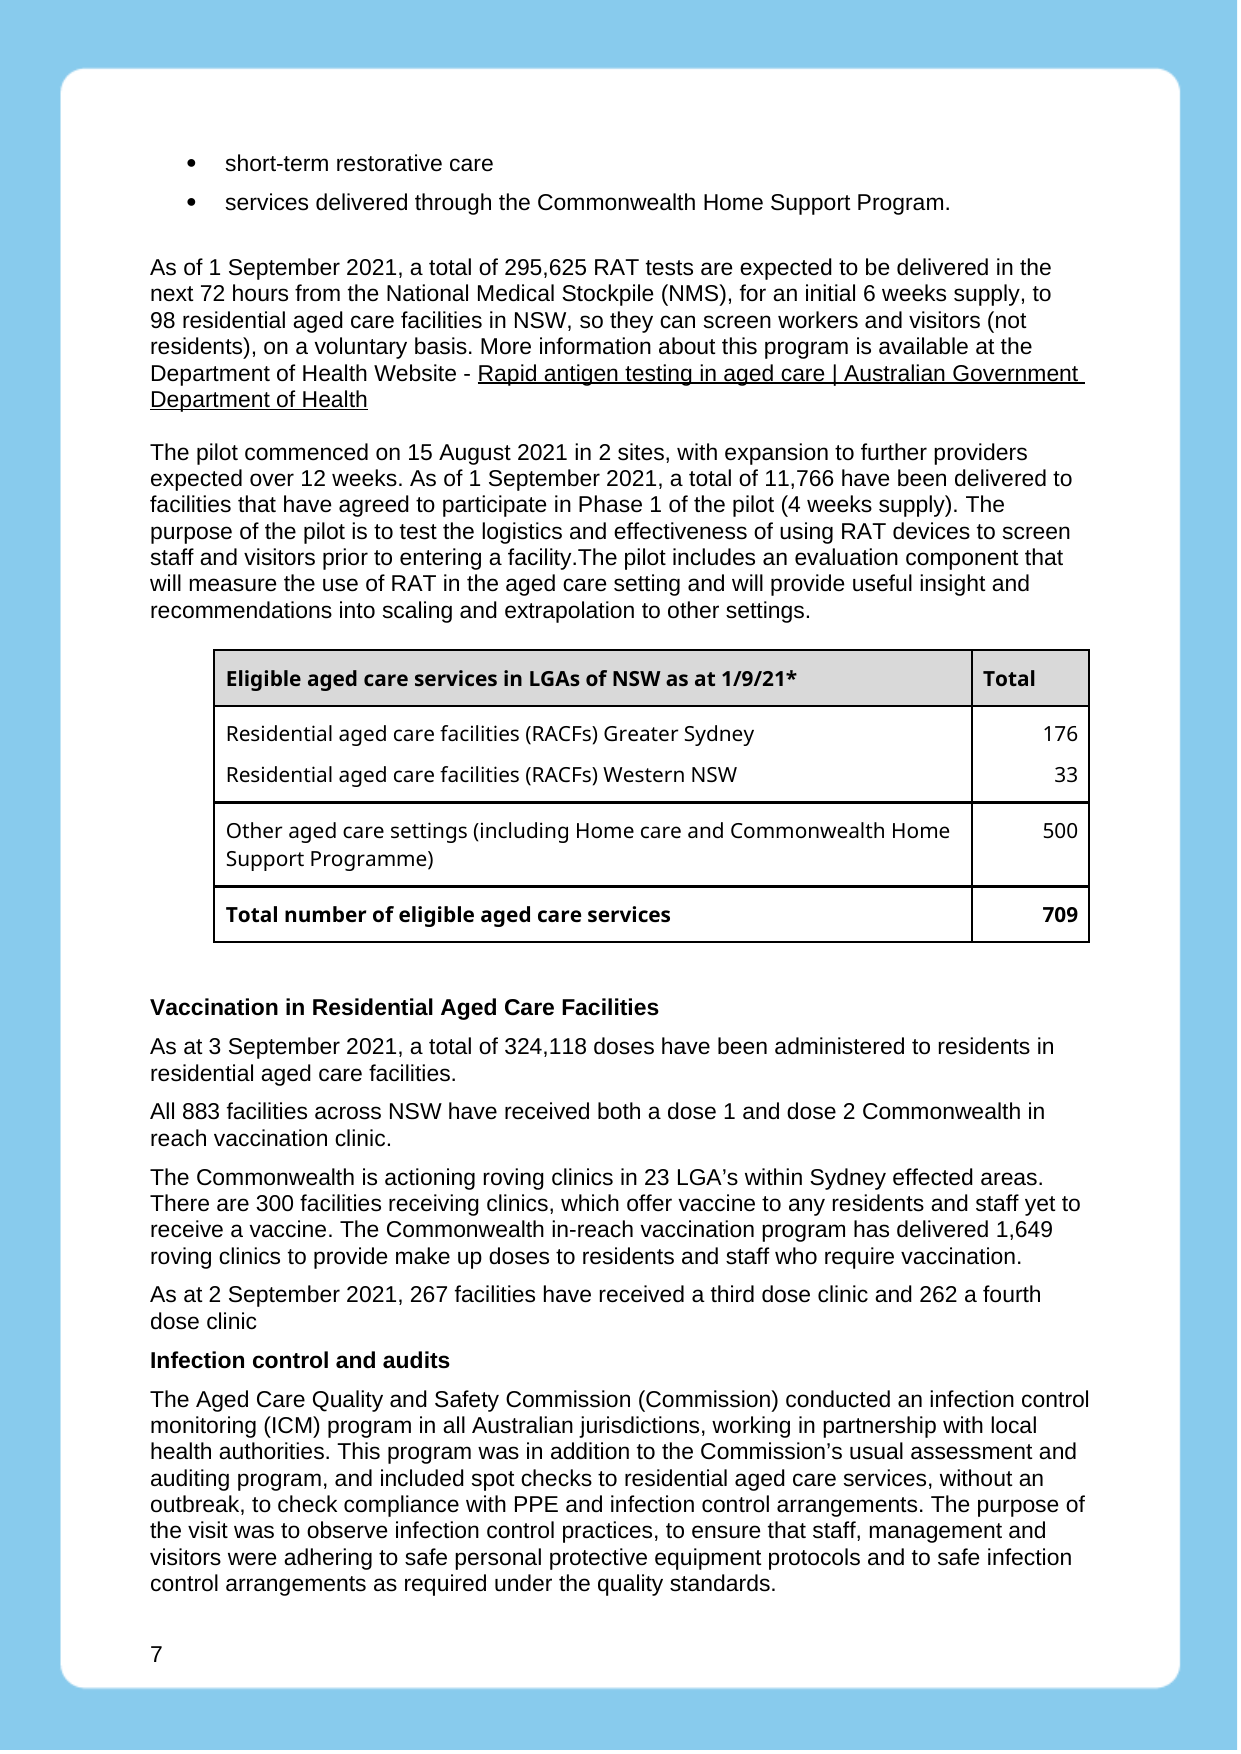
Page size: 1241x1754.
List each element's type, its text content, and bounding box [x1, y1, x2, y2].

table_cell 709 [973, 888, 1088, 941]
table_cell Other aged care settings (including Home care and Commonwealth Home Support Programme) [215, 804, 971, 885]
text The Aged Care Quality and Safety Commission (Commission) conducted an infection control monitoring (ICM) program in all Australian jurisdictions, working in partnership with local health authorities. This program was in addition to the Commission’s usual assessment and auditing program, and included spot checks to residential aged care services, without an outbreak, to check compliance with PPE and infection control arrangements. The purpose of the visit was to observe infection control practices, to ensure that staff, management and visitors were adhering to safe personal protective equipment protocols and to safe infection control arrangements as required under the quality standards. [150, 1386, 1090, 1596]
table_header Total [973, 651, 1088, 705]
text All 883 facilities across NSW have received both a dose 1 and dose 2 Commonwealth in reach vaccination clinic. [150, 1098, 1090, 1151]
table_cell Total number of eligible aged care services [215, 888, 971, 941]
table_cell Residential aged care facilities (RACFs) Greater Sydney Residential aged care facilities (RACFs) Western NSW [215, 707, 971, 801]
text As at 3 September 2021, a total of 324,118 doses have been administered to residents in residential aged care facilities. [150, 1033, 1090, 1086]
text The pilot commenced on 15 August 2021 in 2 sites, with expansion to further providers expected over 12 weeks. As of 1 September 2021, a total of 11,766 have been delivered to facilities that have agreed to participate in Phase 1 of the pilot (4 weeks supply). The purpose of the pilot is to test the logistics and effectiveness of using RAT devices to screen staff and visitors prior to entering a facility.The pilot includes an evaluation component that will measure the use of RAT in the aged care setting and will provide useful insight and recommendations into scaling and extrapolation to other settings. [150, 438, 1090, 623]
text The Commonwealth is actioning roving clinics in 23 LGA’s within Sydney effected areas. There are 300 facilities receiving clinics, which offer vaccine to any residents and staff yet to receive a vaccine. The Commonwealth in-reach vaccination program has delivered 1,649 roving clinics to provide make up doses to residents and staff who require vaccination. [150, 1163, 1090, 1269]
list services delivered through the Commonwealth Home Support Program. [187, 189, 1090, 215]
subtitle Infection control and audits [150, 1347, 1090, 1373]
text As at 2 September 2021, 267 facilities have received a third dose clinic and 262 a fourth dose clinic [150, 1281, 1090, 1334]
table_cell 176 33 [973, 707, 1088, 801]
table_cell 500 [973, 804, 1088, 885]
picture [0, 0, 1238, 1750]
subtitle Vaccination in Residential Aged Care Facilities [150, 994, 1090, 1021]
text As of 1 September 2021, a total of 295,625 RAT tests are expected to be delivered in the next 72 hours from the National Medical Stockpile (NMS), for an initial 6 weeks supply, to 98 residential aged care facilities in NSW, so they can screen workers and visitors (not residents), on a voluntary basis. More information about this program is available at the Department of Health Website - Rapid antigen testing in aged care | Australian Government Department of Health [150, 254, 1090, 412]
list short-term restorative care [187, 150, 1090, 176]
table_header Eligible aged care services in LGAs of NSW as at 1/9/21* [215, 651, 971, 705]
